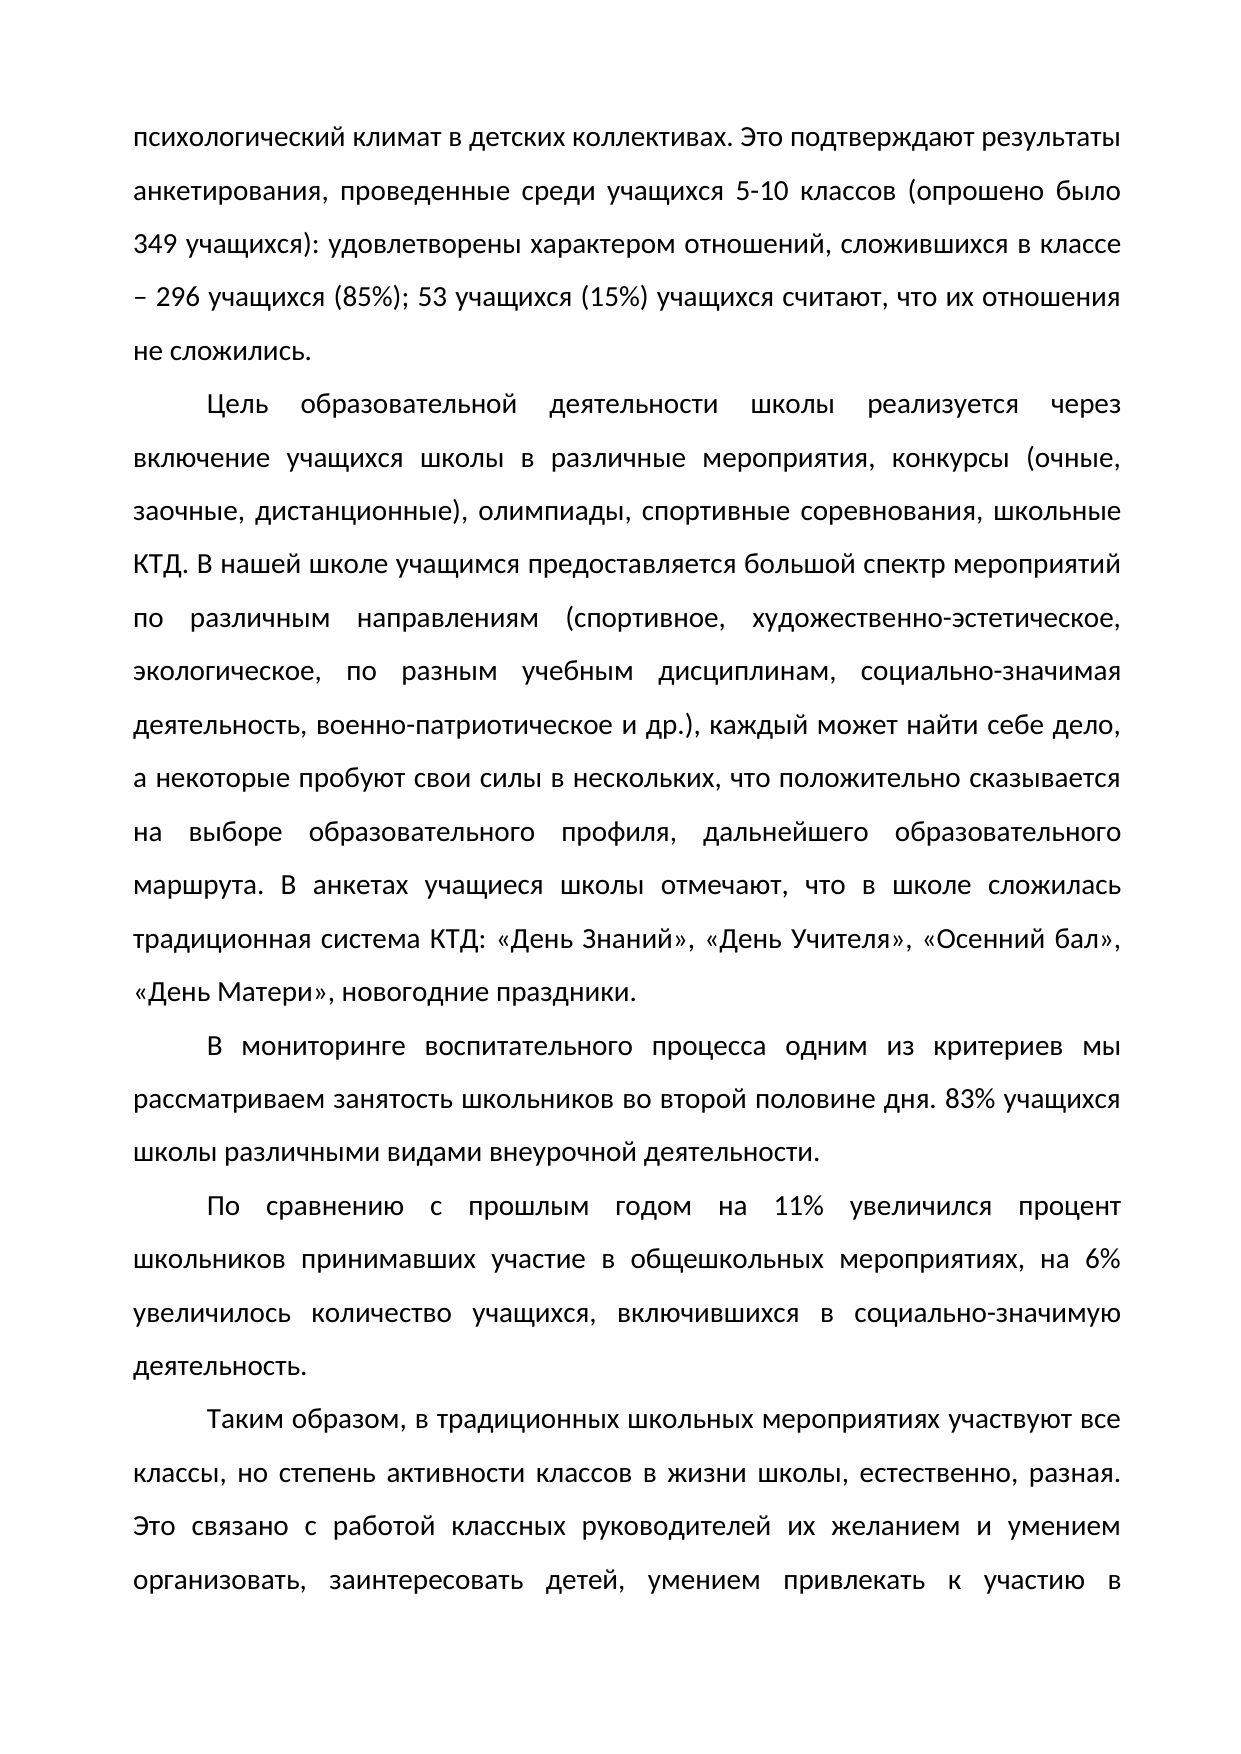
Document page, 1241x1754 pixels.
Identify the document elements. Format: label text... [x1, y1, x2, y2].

text По сравнению с прошлым годом на 11% увеличился процент школьников принимавших участие в общешкольных мероприятиях, на 6% увеличилось количество учащихся, включившихся в социально-значимую деятельность. [133, 1187, 1122, 1383]
text В мониторинге воспитательного процесса одним из критериев мы рассматриваем занятость школьников во второй половине дня. 83% учащихся школы различными видами внеурочной деятельности. [133, 1027, 1122, 1169]
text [133, 1401, 1122, 1597]
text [133, 118, 1122, 367]
text Цель образовательной деятельности школы реализуется через включение учащихся школы в различные мероприятия, конкурсы (очные, заочные, дистанционные), олимпиады, спортивные соревнования, школьные КТД. В нашей школе учащимся предоставляется большой спектр мероприятий по различным направлениям (спортивное, художественно-эстетическое, экологическое, по разным учебным дисциплинам, социально-значимая деятельность, военно-патриотическое и др.), каждый может найти себе дело, а некоторые пробуют свои силы в нескольких, что положительно сказывается на выборе образовательного профиля, дальнейшего образовательного маршрута. В анкетах учащиеся школы отмечают, что в школе сложилась традиционная система КТД: «День Знаний», «День Учителя», «Осенний бал», «День Матери», новогодние праздники. [133, 385, 1122, 1009]
